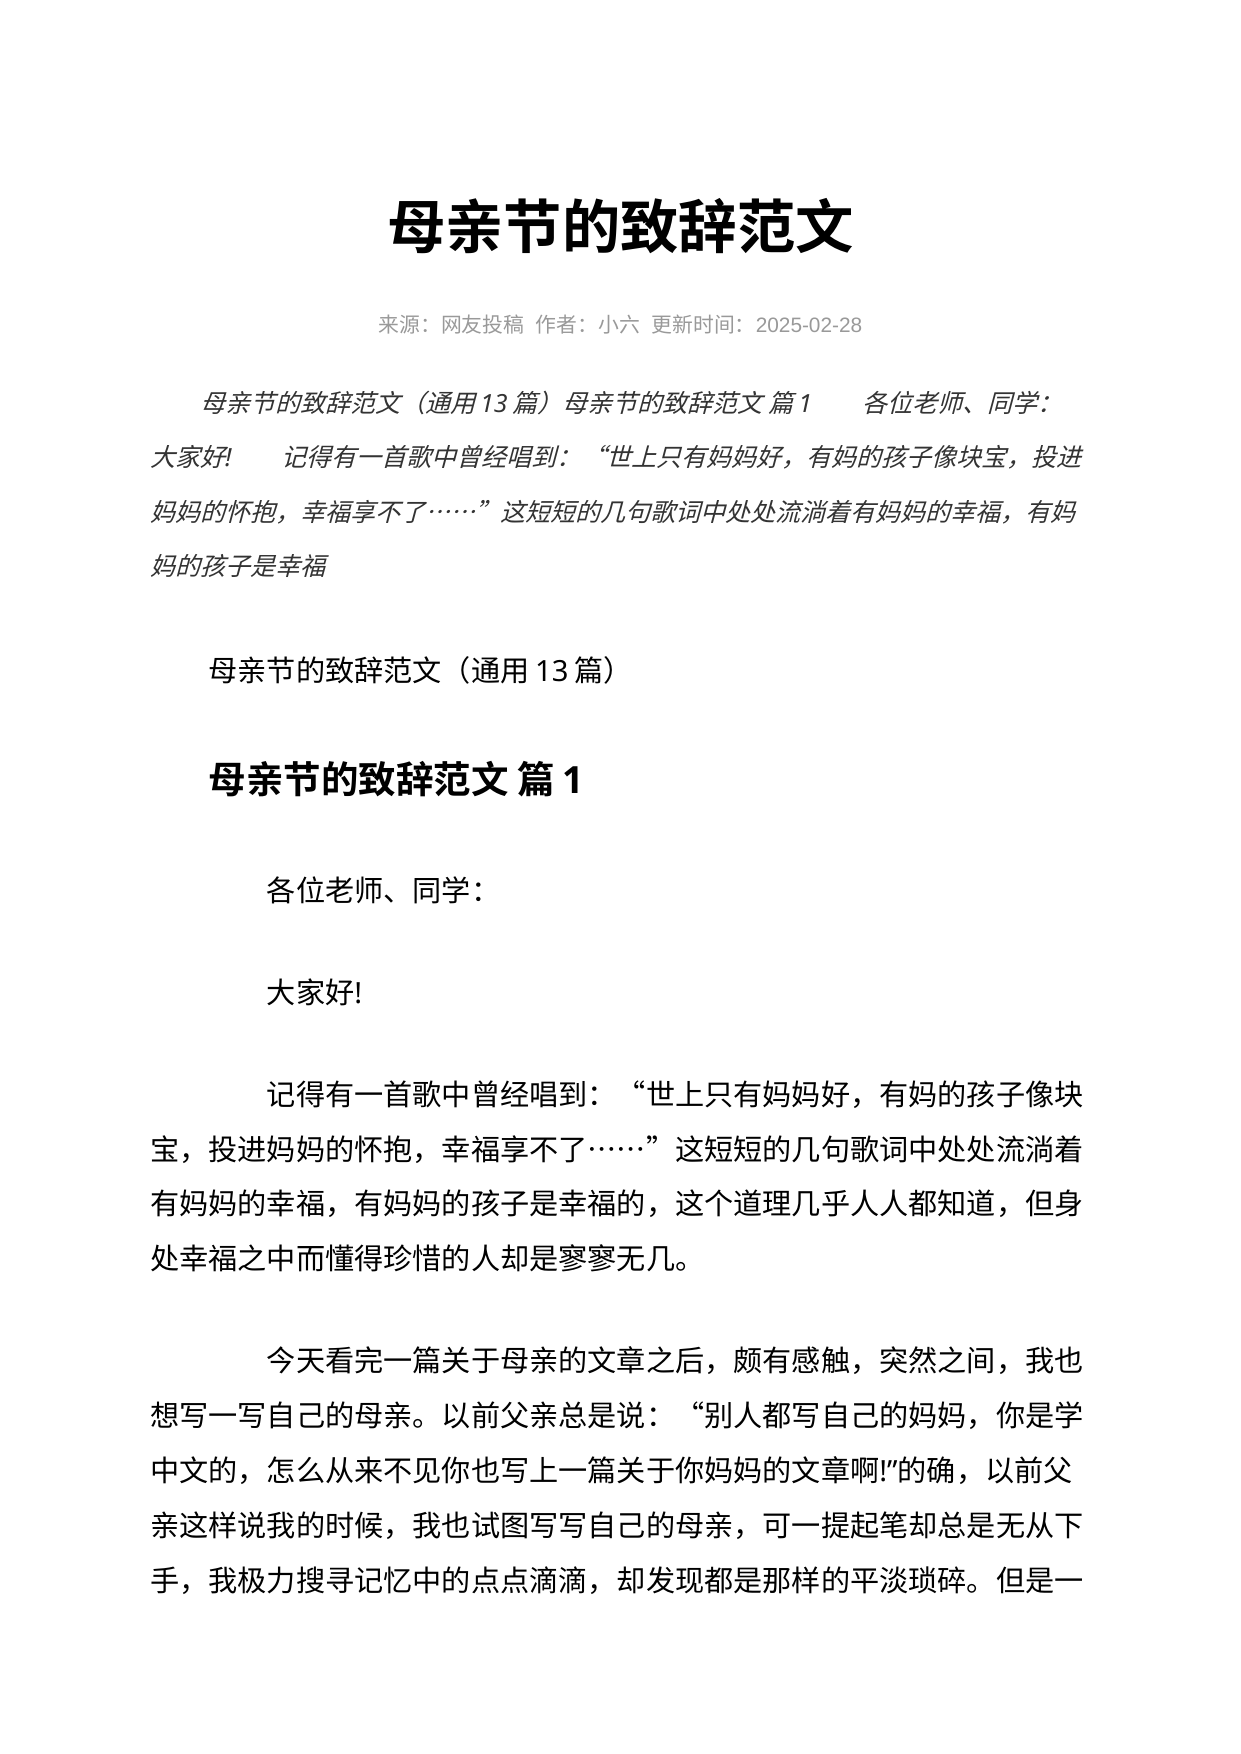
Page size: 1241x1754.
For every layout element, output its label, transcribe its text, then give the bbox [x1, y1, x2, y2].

text 各位老师、同学： [150, 867, 1090, 910]
text 母亲节的致辞范文 篇1 [150, 750, 1090, 804]
text 母亲节的致辞范文（通用13篇） [150, 648, 1090, 690]
text 大家好! [150, 969, 1090, 1012]
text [150, 1338, 1090, 1599]
text 记得有一首歌中曾经唱到：“世上只有妈妈好，有妈的孩子像块宝，投进妈妈的怀抱，幸福享不了……”这短短的几句歌词中处处流淌着有妈妈的幸福，有妈妈的孩子是幸福的，这个道理几乎人人都知道，但身处幸福之中而懂得珍惜的人却是寥寥无几。 [150, 1071, 1090, 1278]
text 母亲节的致辞范文（通用13篇）母亲节的致辞范文 篇1 各位老师、同学： 大家好! 记得有一首歌中曾经唱到：“世上只有妈妈好，有妈的孩子像块宝，投进妈妈的怀抱，幸福享不了……”这短短的几句歌词中处处流淌着有妈妈的幸福，有妈妈的孩子是幸福 [150, 383, 1090, 583]
text 来源：网友投稿 作者：小六 更新时间：2025-02-28 [150, 313, 1090, 337]
subtitle 母亲节的致辞范文 [150, 181, 1090, 266]
